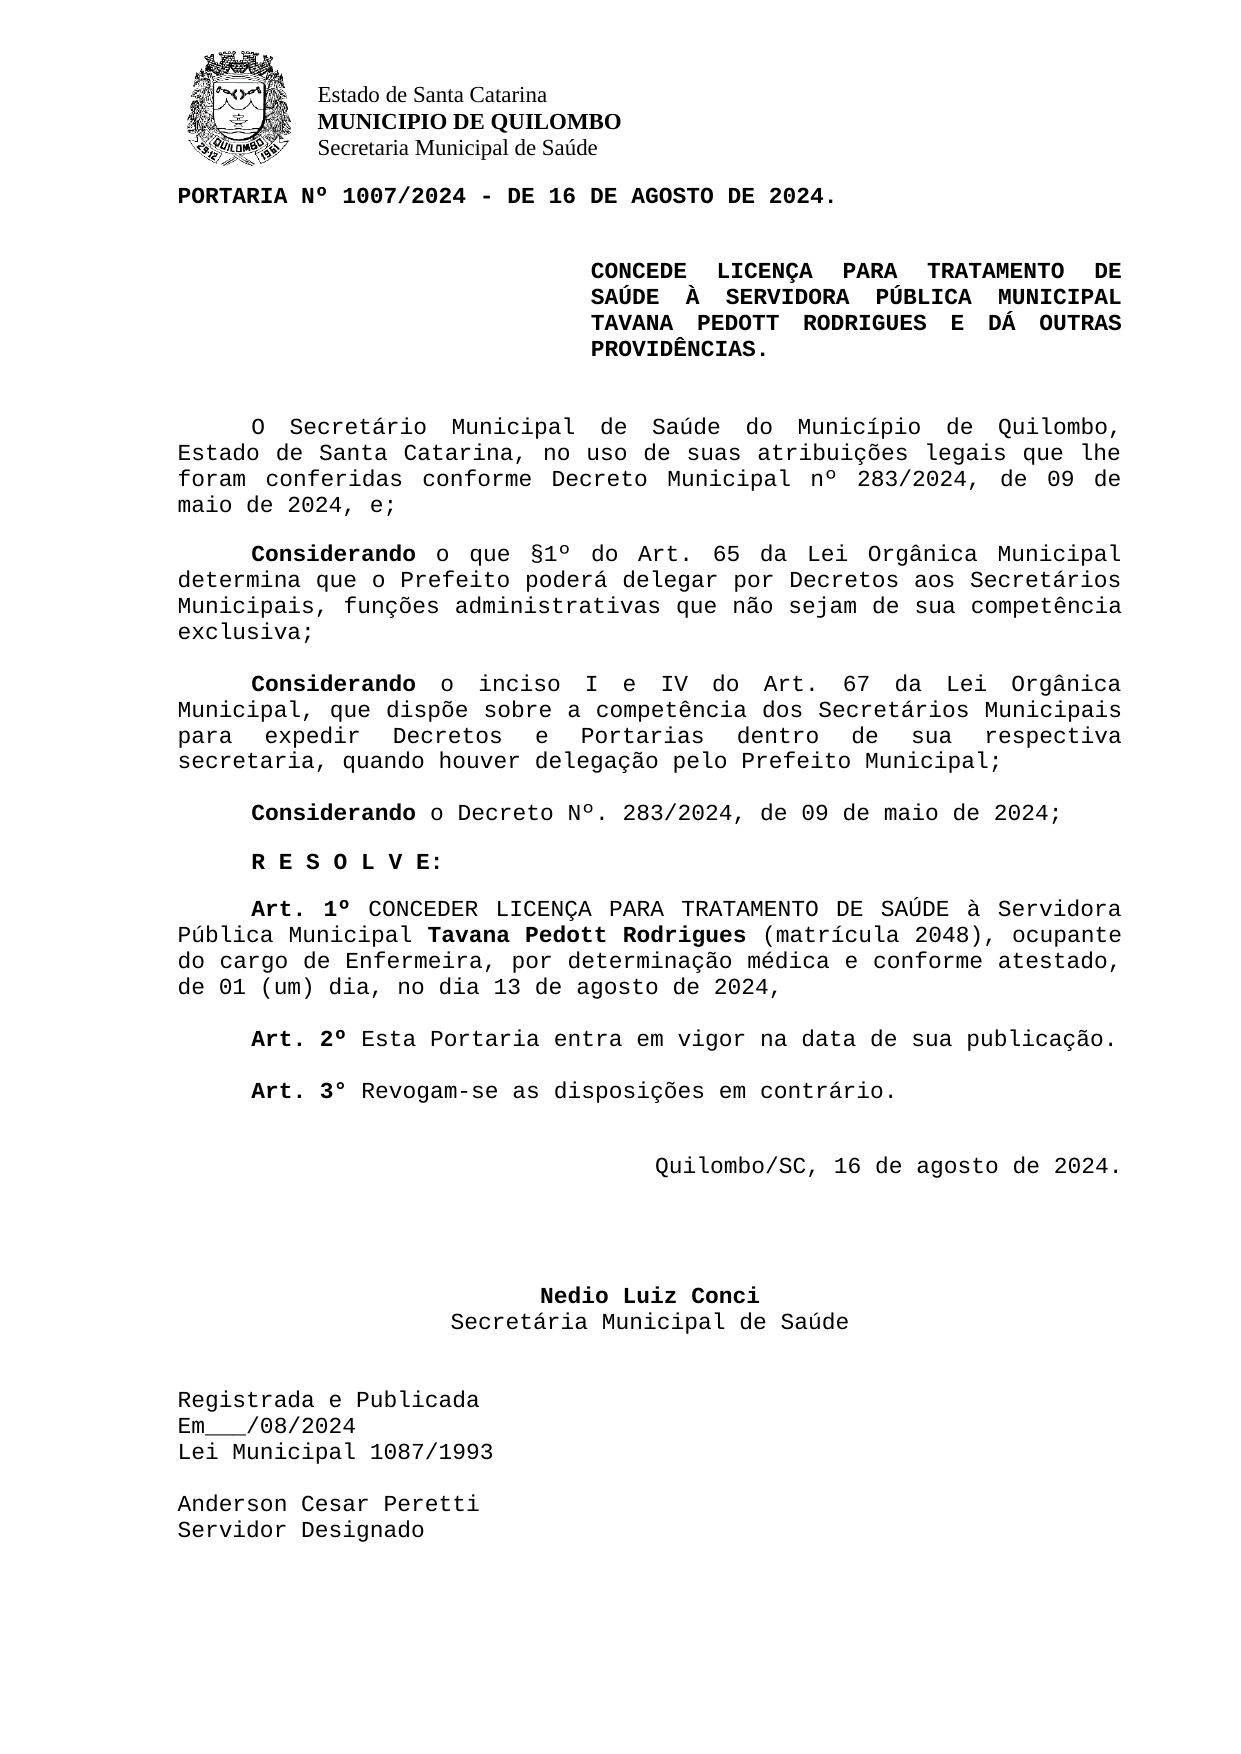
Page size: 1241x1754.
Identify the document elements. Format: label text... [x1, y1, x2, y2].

text Servidor Designado [177, 1518, 1122, 1544]
text Considerando o que §1º do Art. 65 da Lei Orgânica Municipal determina que o Prefeito poderá delegar por Decretos aos Secretários Municipais, funções administrativas que não sejam de sua competência exclusiva; [177, 542, 1122, 646]
text Considerando o Decreto Nº. 283/2024, de 09 de maio de 2024; [177, 802, 1122, 828]
text R E S O L V E: [177, 851, 1122, 874]
text O Secretário Municipal de Saúde do Município de Quilombo, Estado de Santa Catarina, no uso de suas atribuições legais que lhe foram conferidas conforme Decreto Municipal nº 283/2024, de 09 de maio de 2024, e; [177, 415, 1122, 519]
text Art. 1º CONCEDER LICENÇA PARA TRATAMENTO DE SAÚDE à Servidora Pública Municipal Tavana Pedott Rodrigues (matrícula 2048), ocupante do cargo de Enfermeira, por determinação médica e conforme atestado, de 01 (um) dia, no dia 13 de agosto de 2024, [177, 898, 1122, 1001]
text Nedio Luiz Conci [177, 1284, 1122, 1310]
text Registrada e Publicada [177, 1388, 1122, 1414]
text Art. 2º Esta Portaria entra em vigor na data de sua publicação. [177, 1027, 1122, 1053]
text Lei Municipal 1087/1993 [177, 1440, 1122, 1466]
text CONCEDE LICENÇA PARA TRATAMENTO DE SAÚDE À SERVIDORA PÚBLICA MUNICIPAL TAVANA PEDOTT RODRIGUES E DÁ OUTRAS PROVIDÊNCIAS. [591, 260, 1122, 363]
text Anderson Cesar Peretti [177, 1492, 1122, 1518]
text Art. 3° Revogam-se as disposições em contrário. [177, 1079, 1122, 1105]
text Em___/08/2024 [177, 1414, 1122, 1440]
text PORTARIA Nº 1007/2024 - DE 16 DE AGOSTO DE 2024. [177, 184, 1122, 208]
text Secretária Municipal de Saúde [177, 1310, 1122, 1336]
text Considerando o inciso I e IV do Art. 67 da Lei Orgânica Municipal, que dispõe sobre a competência dos Secretários Municipais para expedir Decretos e Portarias dentro de sua respectiva secretaria, quando houver delegação pelo Prefeito Municipal; [177, 672, 1122, 776]
text Quilombo/SC, 16 de agosto de 2024. [177, 1155, 1122, 1181]
picture [179, 47, 294, 169]
